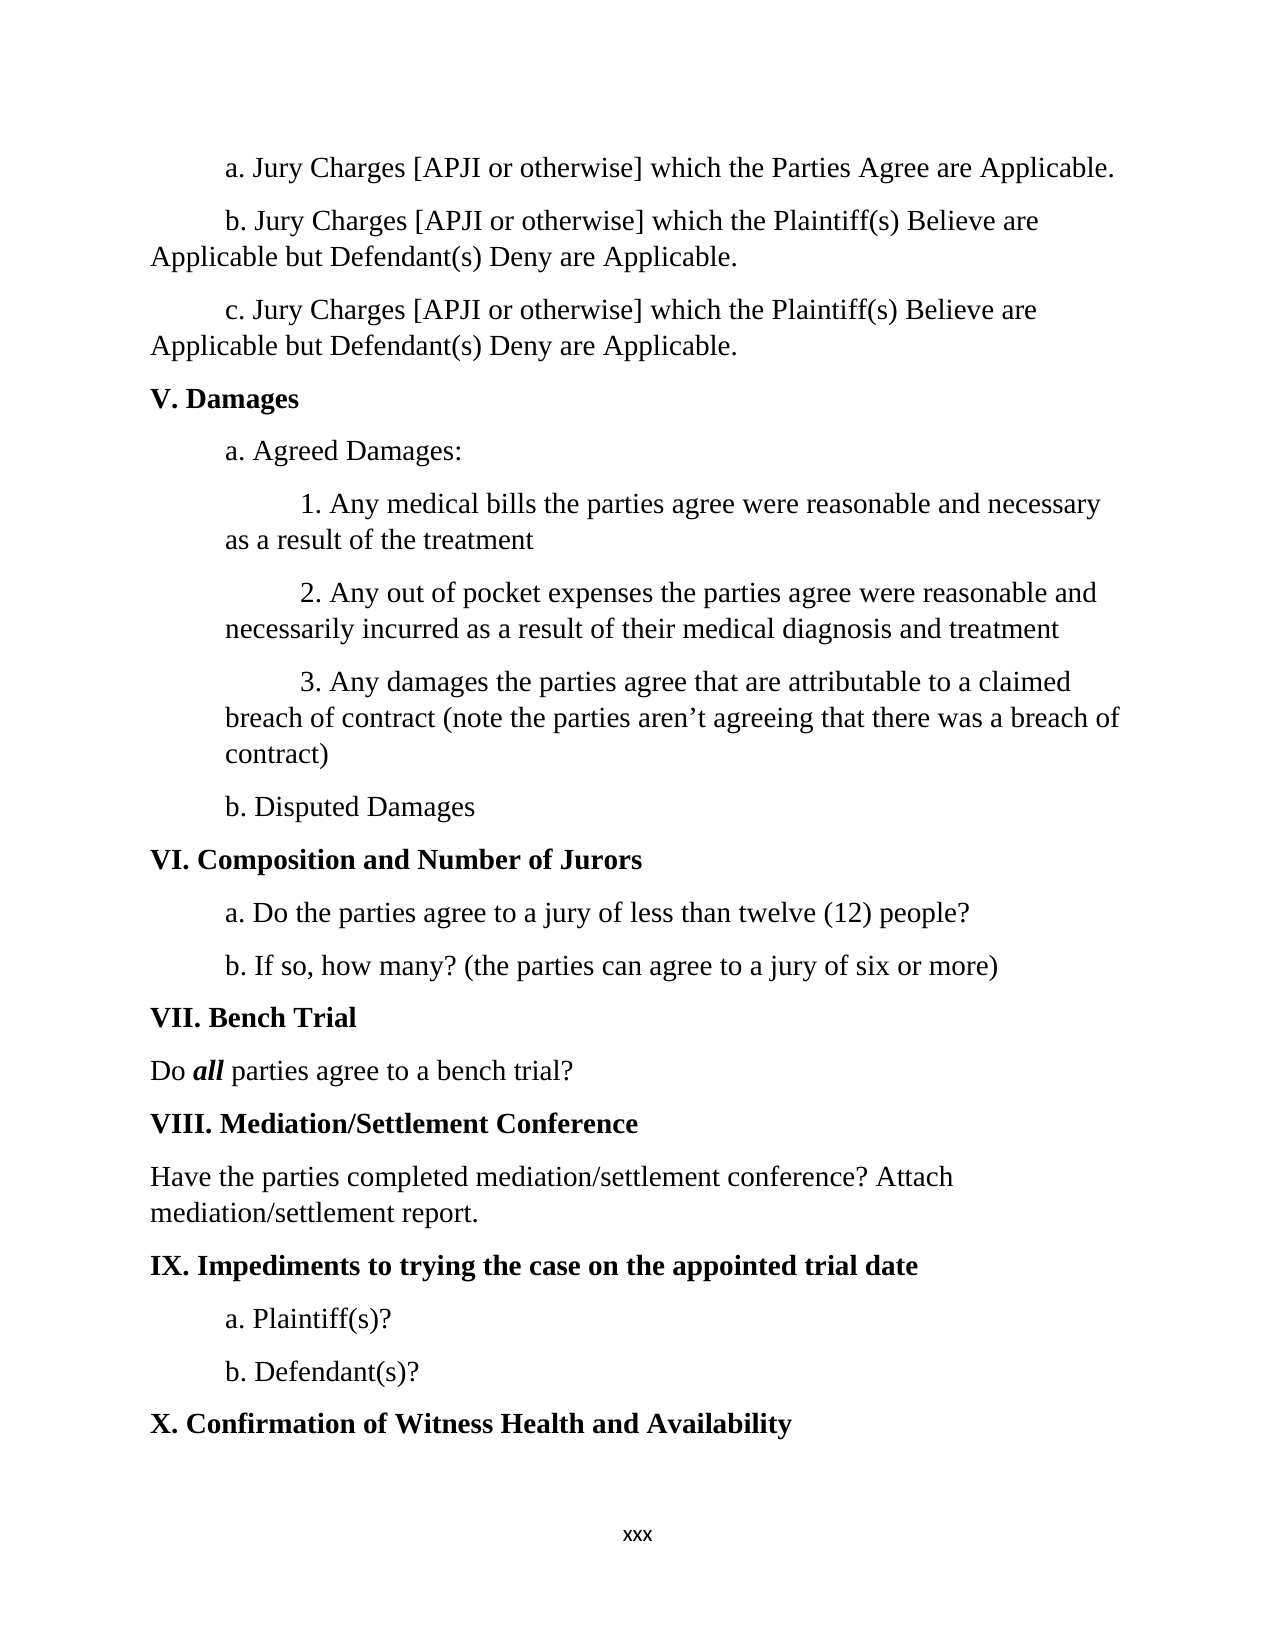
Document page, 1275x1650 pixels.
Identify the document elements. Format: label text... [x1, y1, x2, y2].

text V. Damages [150, 381, 1125, 414]
text 1. Any medical bills the parties agree were reasonable and necessary as a result of the treatment [225, 486, 1125, 556]
text VI. Composition and Number of Jurors [150, 842, 1125, 876]
text a. Do the parties agree to a jury of less than twelve (12) people? [150, 895, 1125, 928]
text b. Jury Charges [APJI or otherwise] which the Plaintiff(s) Believe are Applicable but Defendant(s) Deny are Applicable. [150, 203, 1125, 272]
text a. Jury Charges [APJI or otherwise] which the Parties Agree are Applicable. [150, 150, 1125, 183]
text 3. Any damages the parties agree that are attributable to a claimed breach of contract (note the parties aren’t agreeing that there was a breach of contract) [225, 664, 1125, 770]
text VIII. Mediation/Settlement Conference [150, 1106, 1125, 1140]
text b. If so, how many? (the parties can agree to a jury of six or more) [150, 948, 1125, 981]
text b. Defendant(s)? [150, 1354, 1125, 1387]
text Have the parties completed mediation/settlement conference? Attach mediation/settlement report. [150, 1159, 1125, 1229]
text VII. Bench Trial [150, 1001, 1125, 1034]
text 2. Any out of pocket expenses the parties agree were reasonable and necessarily incurred as a result of their medical diagnosis and treatment [225, 575, 1125, 645]
text a. Agreed Damages: [150, 433, 1125, 467]
text X. Confirmation of Witness Health and Availability [150, 1406, 1125, 1440]
text IX. Impediments to trying the case on the appointed trial date [150, 1248, 1125, 1282]
text b. Disputed Damages [150, 789, 1125, 823]
text c. Jury Charges [APJI or otherwise] which the Plaintiff(s) Believe are Applicable but Defendant(s) Deny are Applicable. [150, 292, 1125, 361]
text Do all parties agree to a bench trial? [150, 1053, 1125, 1087]
text a. Plaintiff(s)? [150, 1301, 1125, 1334]
